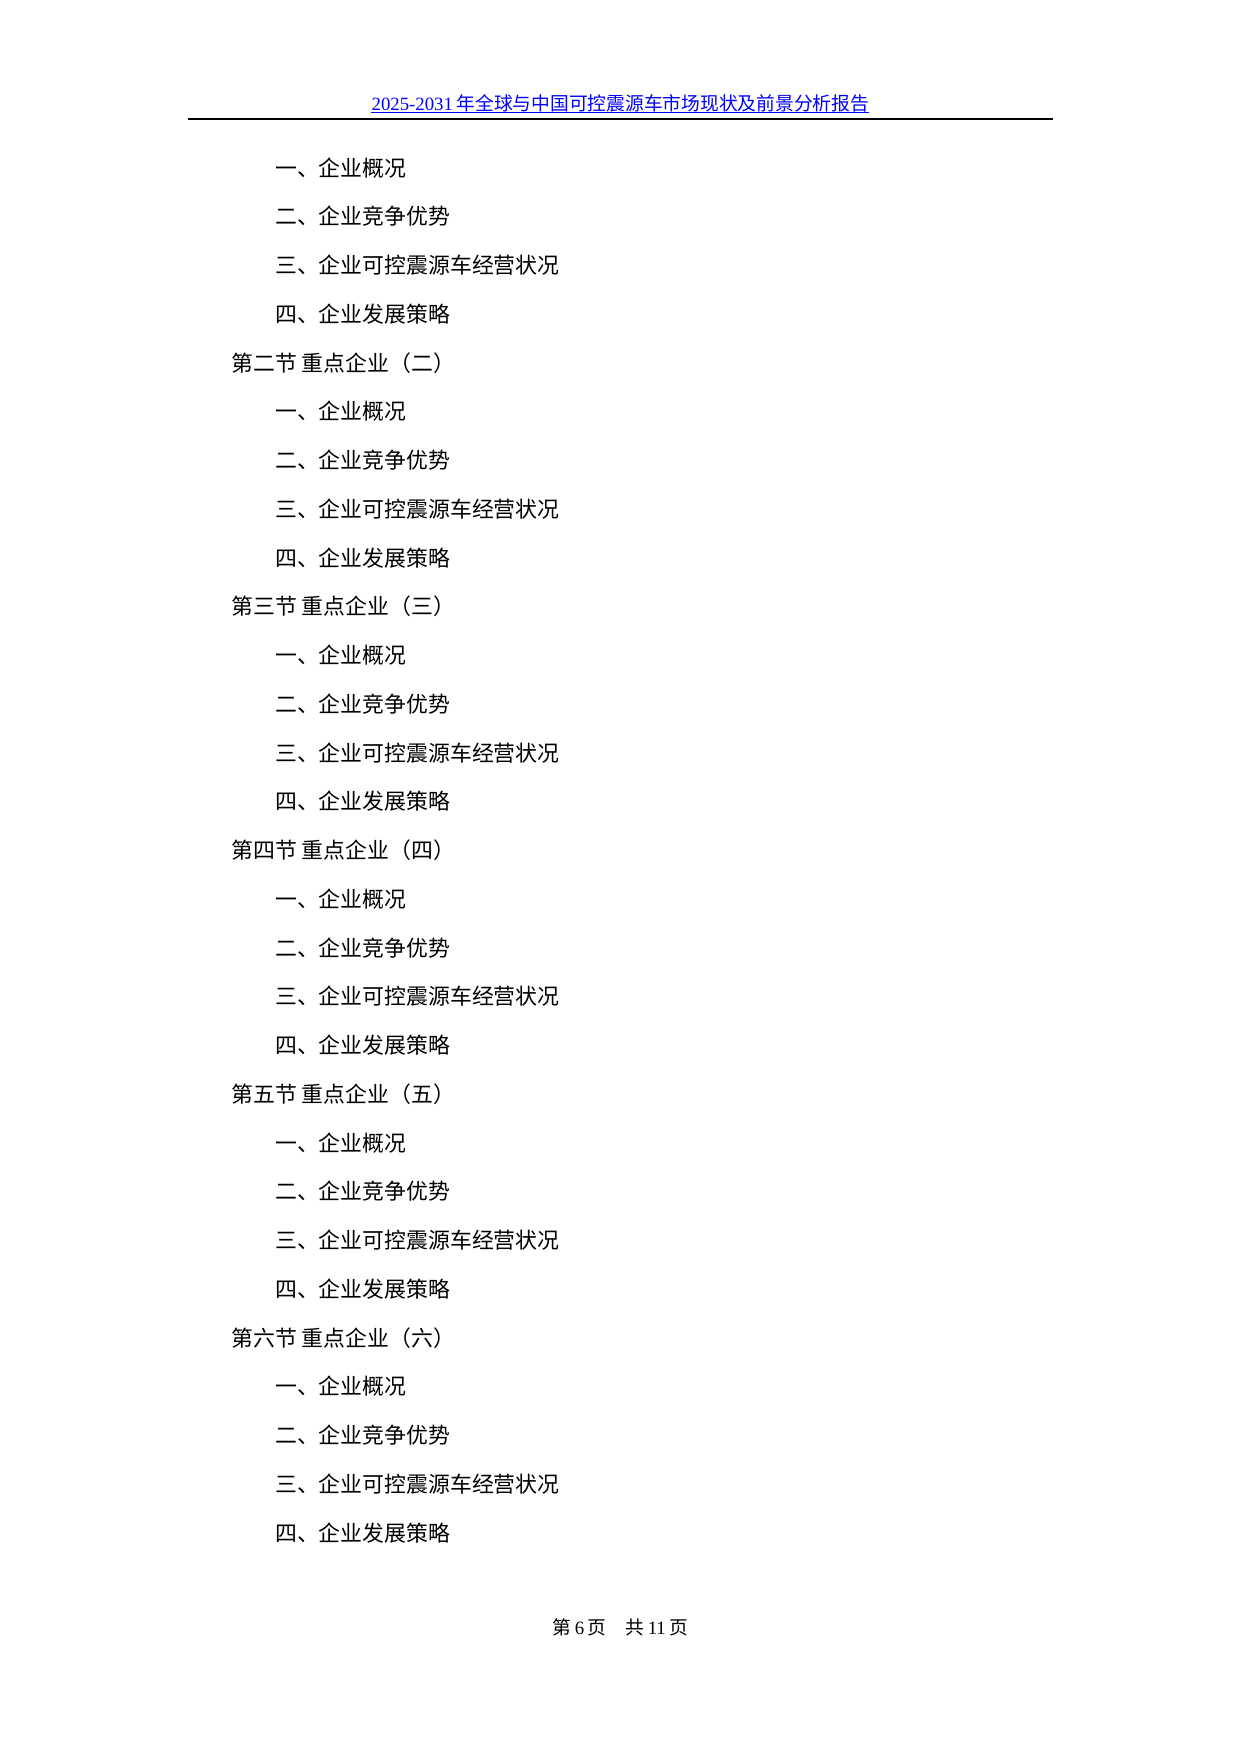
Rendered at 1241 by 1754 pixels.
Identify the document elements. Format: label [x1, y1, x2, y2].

text [187, 150, 1053, 1548]
